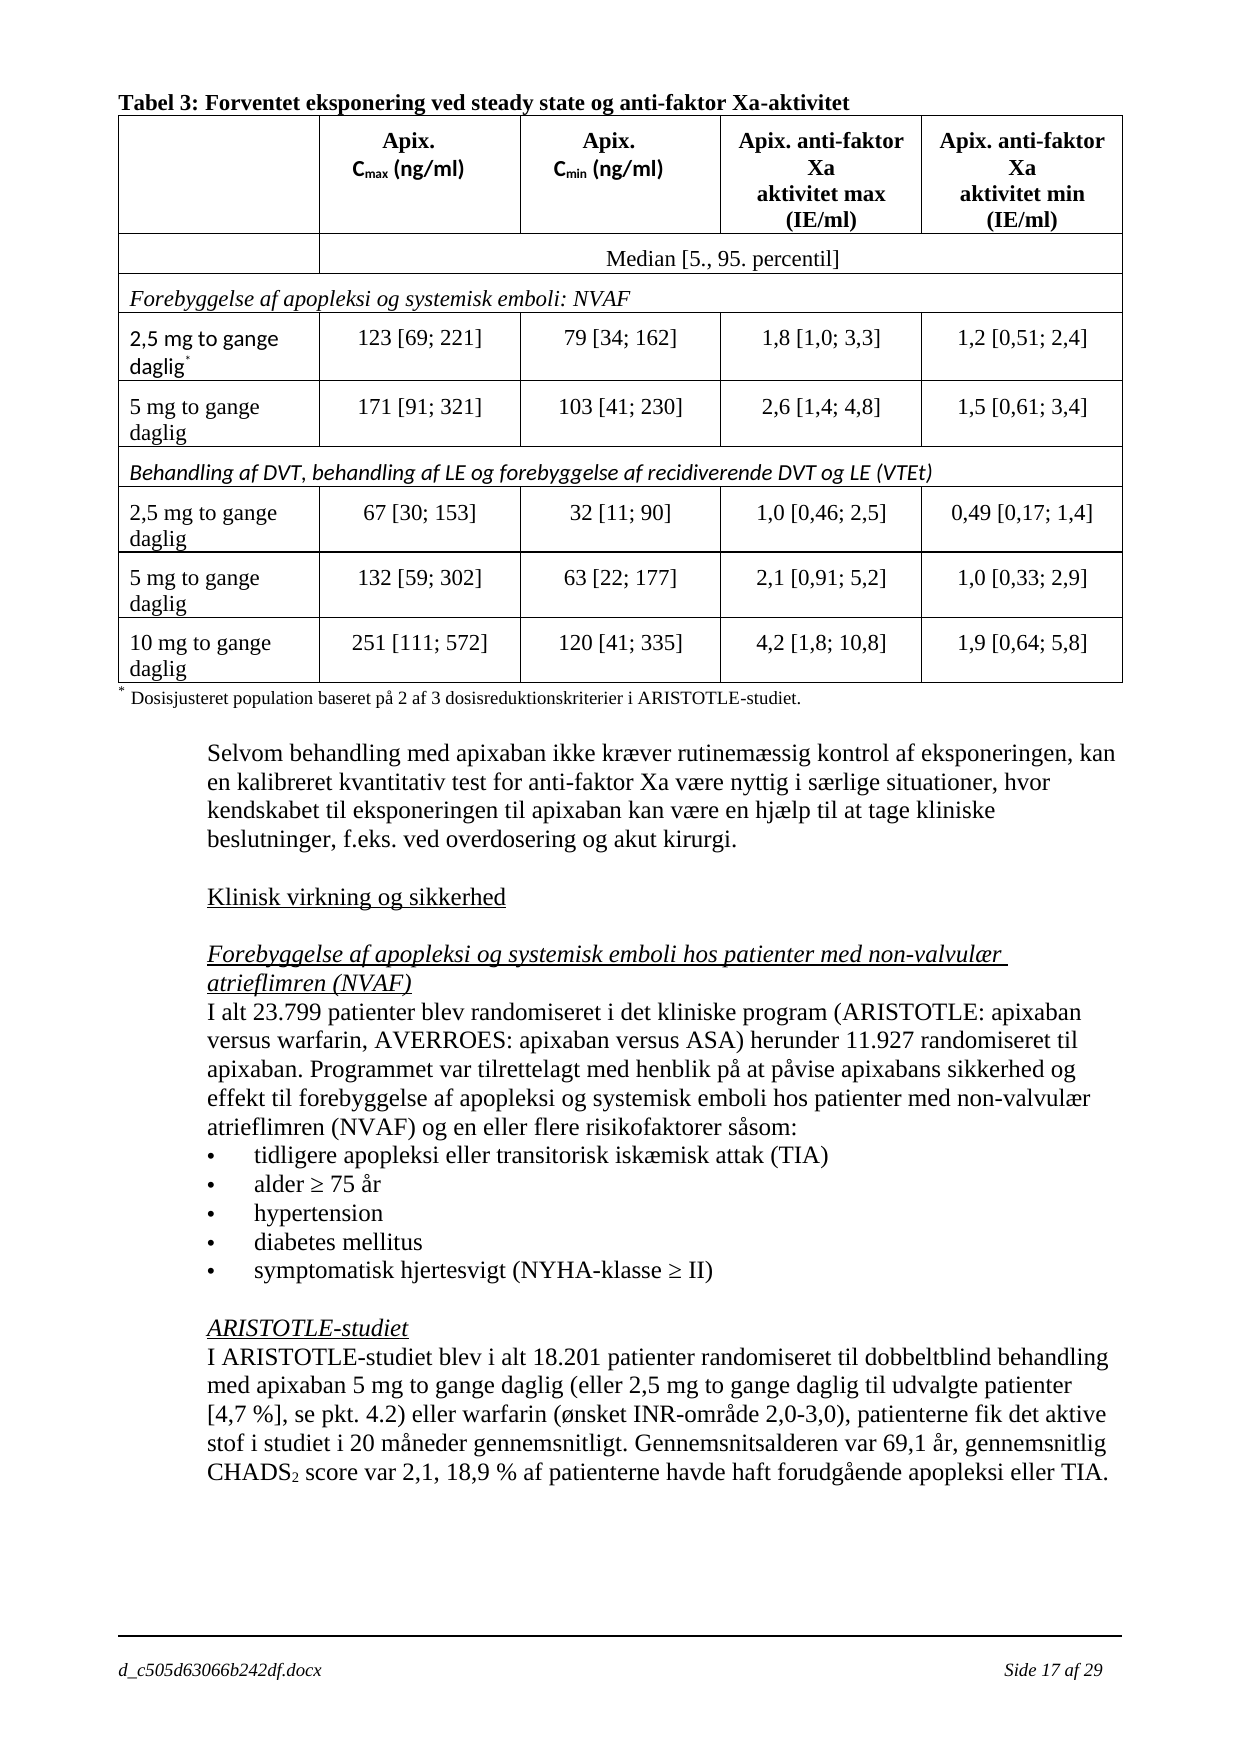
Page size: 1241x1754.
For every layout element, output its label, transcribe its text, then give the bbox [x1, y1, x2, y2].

table_cell 79 [34; 162] [521, 313, 720, 380]
table_cell 123 [69; 221] [320, 313, 520, 380]
table_cell 5 mg to gange daglig [119, 381, 319, 446]
table_cell 1,5 [0,61; 3,4] [922, 381, 1122, 446]
text Selvom behandling med apixaban ikke kræver rutinemæssig kontrol af eksponeringen, kan en kalibreret kvantitativ test for anti-faktor Xa være nyttig i særlige situationer, hvor kendskabet til eksponeringen til apixaban kan være en hjælp til at tage kliniske beslutninger, f.eks. ved overdosering og akut kirurgi. [207, 738, 1122, 853]
list hypertension [207, 1198, 1122, 1227]
table_cell 5 mg to gange daglig [119, 553, 319, 617]
table_cell 2,1 [0,91; 5,2] [721, 553, 921, 617]
table_cell 67 [30; 153] [320, 487, 520, 551]
table_cell 4,2 [1,8; 10,8] [721, 618, 921, 682]
table_cell 251 [111; 572] [320, 618, 520, 682]
list alder ≥ 75 år [207, 1169, 1122, 1198]
table_cell 32 [11; 90] [521, 487, 720, 551]
subtitle Klinisk virkning og sikkerhed [207, 882, 1122, 910]
table_cell 1,2 [0,51; 2,4] [922, 313, 1122, 380]
table_header Apix. anti-faktor Xa aktivitet max (IE/ml) [721, 116, 921, 233]
text I alt 23.799 patienter blev randomiseret i det kliniske program (ARISTOTLE: apixaban versus warfarin, AVERROES: apixaban versus ASA) herunder 11.927 randomiseret til apixaban. Programmet var tilrettelagt med henblik på at påvise apixabans sikkerhed og effekt til forebyggelse af apopleksi og systemisk emboli hos patienter med non-valvulær atrieflimren (NVAF) og en eller flere risikofaktorer såsom: [207, 997, 1122, 1140]
table_header Apix. Cmax (ng/ml) [320, 116, 520, 233]
table_cell 10 mg to gange daglig [119, 618, 319, 682]
table_cell 103 [41; 230] [521, 381, 720, 446]
table_cell 63 [22; 177] [521, 553, 720, 617]
table_cell 1,9 [0,64; 5,8] [922, 618, 1122, 682]
table_cell 120 [41; 335] [521, 618, 720, 682]
text * Dosisjusteret population baseret på 2 af 3 dosisreduktionskriterier i ARISTOTLE-studiet. [118, 683, 1122, 709]
list diabetes mellitus [207, 1227, 1122, 1255]
table_cell [922, 274, 1122, 312]
table_header Apix. Cmin (ng/ml) [521, 116, 720, 233]
table_cell 0,49 [0,17; 1,4] [922, 487, 1122, 551]
text ARISTOTLE-studiet [207, 1313, 1122, 1342]
table_cell 132 [59; 302] [320, 553, 520, 617]
table_cell 1,8 [1,0; 3,3] [721, 313, 921, 380]
table_cell 1,0 [0,46; 2,5] [721, 487, 921, 551]
table_cell [119, 234, 319, 273]
table_cell 2,5 mg to gange daglig [119, 487, 319, 551]
text Forebyggelse af apopleksi og systemisk emboli hos patienter med non-valvulær atrieflimren (NVAF) [207, 939, 1122, 997]
list symptomatisk hjertesvigt (NYHA-klasse ≥ II) [207, 1255, 1122, 1284]
table_cell Behandling af DVT, behandling af LE og forebyggelse af recidiverende DVT og LE (VTEt) [119, 447, 1122, 486]
list tidligere apopleksi eller transitorisk iskæmisk attak (TIA) [207, 1140, 1122, 1169]
text I ARISTOTLE-studiet blev i alt 18.201 patienter randomiseret til dobbeltblind behandling med apixaban 5 mg to gange daglig (eller 2,5 mg to gange daglig til udvalgte patienter [4,7 %], se pkt. 4.2) eller warfarin (ønsket INR-område 2,0-3,0), patienterne fik det aktive stof i studiet i 20 måneder gennemsnitligt. Gennemsnitsalderen var 69,1 år, gennemsnitlig CHADS2 score var 2,1, 18,9 % af patienterne havde haft forudgående apopleksi eller TIA. [207, 1342, 1122, 1485]
table_header [119, 116, 319, 233]
table_cell Forebyggelse af apopleksi og systemisk emboli: NVAF [119, 274, 922, 312]
table_cell 2,5 mg to gange daglig* [119, 313, 319, 380]
table_cell 1,0 [0,33; 2,9] [922, 553, 1122, 617]
table_cell 171 [91; 321] [320, 381, 520, 446]
table_cell Median [5., 95. percentil] [320, 234, 1122, 273]
table_cell 2,6 [1,4; 4,8] [721, 381, 921, 446]
text Tabel 3: Forventet eksponering ved steady state og anti-faktor Xa-aktivitet [118, 89, 1122, 115]
table_header Apix. anti-faktor Xa aktivitet min (IE/ml) [922, 116, 1122, 233]
